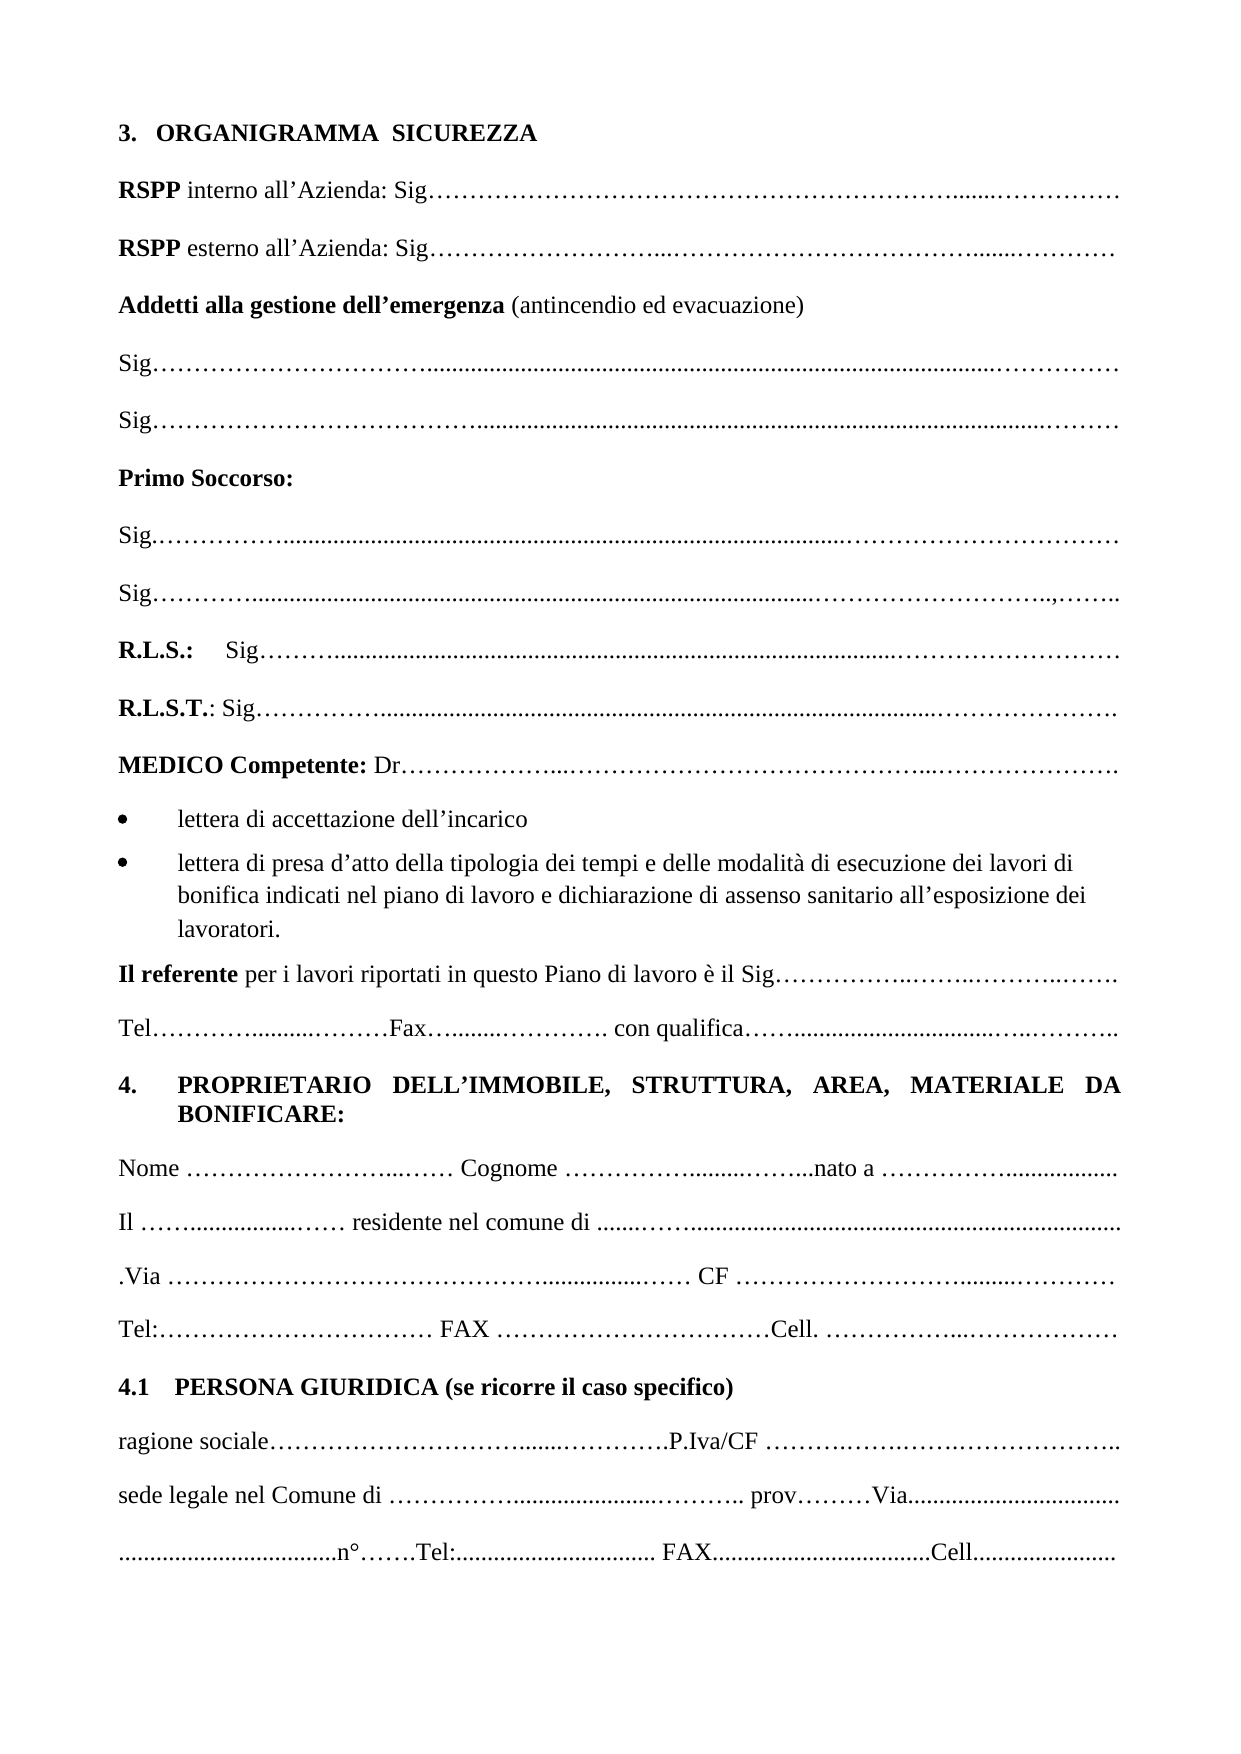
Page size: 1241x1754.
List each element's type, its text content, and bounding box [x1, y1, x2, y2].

list PROPRIETARIO DELL’IMMOBILE, STRUTTURA, AREA, MATERIALE DA BONIFICARE: [118, 1071, 1122, 1128]
text R.L.S.: Sig………..........................................................................................……………………… [118, 636, 1122, 664]
text RSPP interno all’Azienda: Sig……………………………………………………….......…………… [118, 176, 1122, 204]
text ...................................n°…….Tel:................................ FAX...................................Cell....................... [118, 1537, 1122, 1566]
text Sig…………..........................................................................................………………………..,…….. [118, 578, 1122, 607]
text Nome ……………………...…… Cognome …………….........……...nato a …………….................. [118, 1153, 1122, 1182]
text R.L.S.T.: Sig…………….........................................................................................…………………. [118, 693, 1122, 722]
text Sig…………………………………...........................................................................................……… [118, 406, 1122, 434]
text Il …….................…… residente nel comune di .......……..................................................................... [118, 1207, 1122, 1236]
list lettera di presa d’atto della tipologia dei tempi e delle modalità di esecuzione dei lavori di bonifica indicati nel piano di lavoro e dichiarazione di assenso sanitario all’esposizione dei lavoratori. [118, 848, 1122, 942]
text sede legale nel Comune di …………….......................……….. prov………Via.................................. [118, 1480, 1122, 1508]
text Il referente per i lavori riportati in questo Piano di lavoro è il Sig……………..……..………..……. [118, 959, 1122, 988]
text MEDICO Competente: Dr………………...……………………………………...…………………. [118, 751, 1122, 779]
text .Via ………………………………………................…… CF ……………………….........………… [118, 1261, 1122, 1289]
list lettera di accettazione dell’incarico [118, 804, 1122, 833]
text Sig.……………..........................................................................................…………………………… [118, 521, 1122, 549]
text Addetti alla gestione dell’emergenza (antincendio ed evacuazione) [118, 291, 1122, 319]
text RSPP esterno all’Azienda: Sig………………………...……………………………….......………… [118, 233, 1122, 262]
text Tel:…………………………… FAX ……………………………Cell. ……………...……………… [118, 1314, 1122, 1343]
list ORGANIGRAMMA SICUREZZA [118, 118, 1122, 147]
text Sig……………………………...........................................................................................…………… [118, 348, 1122, 377]
text ragione sociale………………………….......………….P.Iva/CF ……….…….…….……………….. [118, 1426, 1122, 1455]
text Tel…………..........………Fax…........…………. con qualifica……................................…..……….. [118, 1013, 1122, 1042]
text Primo Soccorso: [118, 463, 1122, 492]
text 4.1 PERSONA GIURIDICA (se ricorre il caso specifico) [118, 1372, 1122, 1401]
